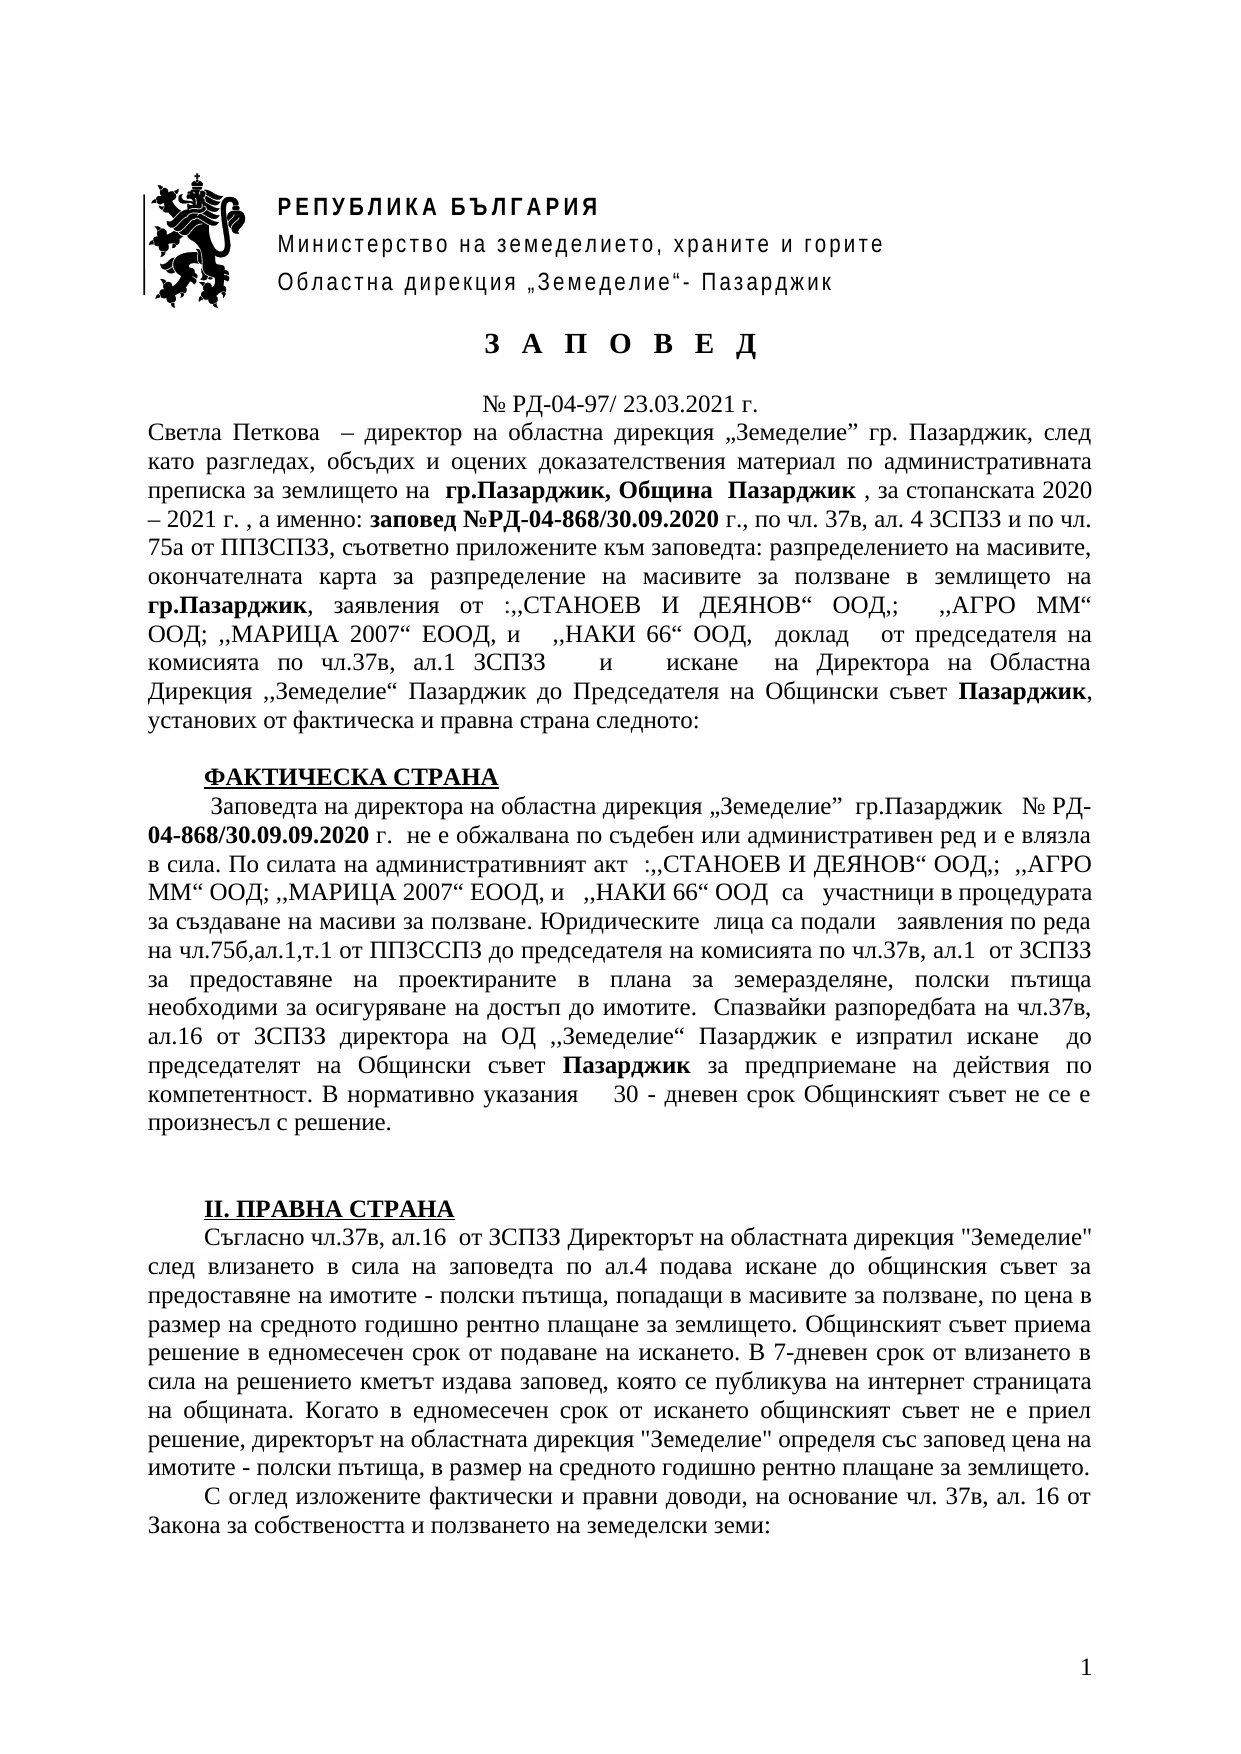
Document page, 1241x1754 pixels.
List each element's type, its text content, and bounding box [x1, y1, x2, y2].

text З А П О В Е Д [148, 326, 1093, 360]
text С оглед изложените фактически и правни доводи, на основание чл. 37в, ал. 16 от Закона за собствеността и ползването на земеделски земи: [148, 1481, 1093, 1539]
text Заповедта на директора на областна дирекция „Земеделие” гр.Пазарджик № РД-04-868/30.09.09.2020 г. не е обжалвана по съдебен или административен ред и е влязла в сила. По силата на административният акт :,,СТАНОЕВ И ДЕЯНОВ“ ООД,; ,,АГРО ММ“ ООД; ,,МАРИЦА 2007“ ЕООД, и ,,НАКИ 66“ ООД са участници в процедурата за създаване на масиви за ползване. Юридическите лица са подали заявления по реда на чл.75б,ал.1,т.1 от ППЗССПЗ до председателя на комисията по чл.37в, ал.1 от ЗСПЗЗ за предоставяне на проектираните в плана за земеразделяне, полски пътища необходими за осигуряване на достъп до имотите. Спазвайки разпоредбата на чл.37в, ал.16 от ЗСПЗЗ директора на ОД ,,Земеделие“ Пазарджик е изпратил искане до председателят на Общински съвет Пазарджик за предприемане на действия по компетентност. В нормативно указания 30 - дневен срок Общинският съвет не се е произнесъл с решение. [148, 791, 1093, 1136]
text № РД-04-97/ 23.03.2021 г. [148, 389, 1093, 417]
text ІІ. ПРАВНА СТРАНА [148, 1194, 1093, 1222]
text Министерство на земеделието, храните и горите [277, 223, 1093, 260]
text ФАКТИЧЕСКА СТРАНА [148, 762, 1093, 791]
text РЕПУБЛИКА БЪЛГАРИЯ [277, 185, 1093, 223]
text Светла Петкова – директор на областна дирекция „Земеделие” гр. Пазарджик, след като разгледах, обсъдих и оцених доказателствения материал по административната преписка за землището на гр.Пазарджик, Община Пазарджик , за стопанската 2020 – 2021 г. , а именно: заповед №РД-04-868/30.09.2020 г., по чл. 37в, ал. 4 ЗСПЗЗ и по чл. 75а от ППЗСПЗЗ, съответно приложените към заповедта: разпределението на масивите, окончателната карта за разпределение на масивите за ползване в землището на гр.Пазарджик, заявления от :,,СТАНОЕВ И ДЕЯНОВ“ ООД,; ,,АГРО ММ“ ООД; ,,МАРИЦА 2007“ ЕООД, и ,,НАКИ 66“ ООД, доклад от председателя на комисията по чл.37в, ал.1 ЗСПЗЗ и искане на Директора на Областна Дирекция ,,Земеделие“ Пазарджик до Председателя на Общински съвет Пазарджик, установих от фактическа и правна страна следното: [148, 417, 1093, 734]
text Областна дирекция „Земеделие“- Пазарджик [277, 260, 1093, 298]
